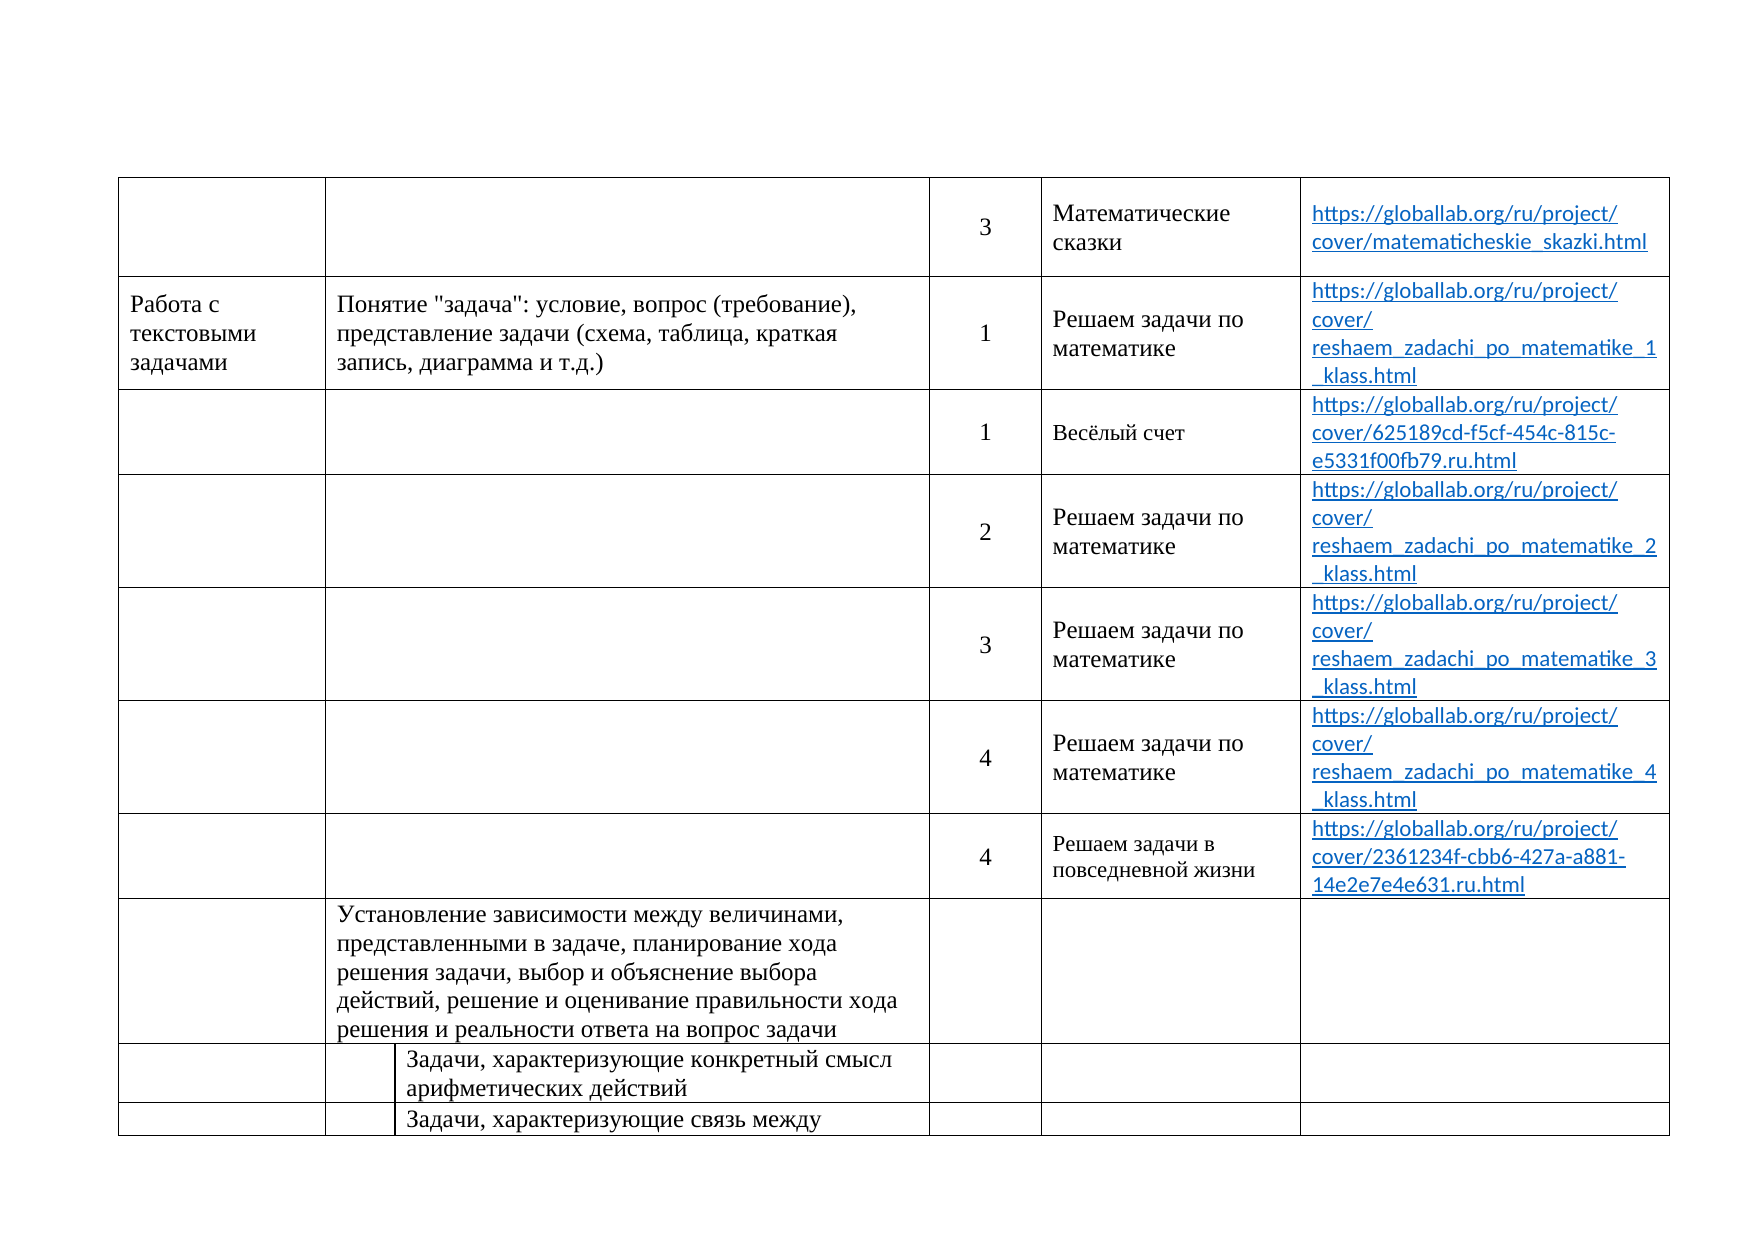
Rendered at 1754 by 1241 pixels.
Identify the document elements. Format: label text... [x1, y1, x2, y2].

table_cell Понятие "задача": условие, вопрос (требование), представление задачи (схема, таблица, краткая запись, диаграмма и т.д.) [326, 277, 929, 389]
table_cell [1042, 1044, 1300, 1102]
table_cell [119, 1103, 325, 1134]
table_cell Решаем задачи по математике [1042, 701, 1300, 813]
table_cell 3 [930, 178, 1041, 276]
table_cell https://globallab.org/ru/project/cover/reshaem_zadachi_po_matematike_1_klass.html [1301, 277, 1669, 389]
table_cell https://globallab.org/ru/project/cover/2361234f-cbb6-427a-a881-14e2e7e4e631.ru.html [1301, 814, 1669, 898]
table_cell 2 [930, 475, 1041, 587]
table_cell [119, 701, 325, 813]
table_cell [119, 1044, 325, 1102]
table_cell [326, 178, 929, 276]
table_cell [326, 390, 929, 474]
table_cell [326, 1103, 394, 1134]
table_cell [1301, 1103, 1669, 1134]
table_cell [1042, 1103, 1300, 1134]
table_cell Математические сказки [1042, 178, 1300, 276]
table_cell [119, 814, 325, 898]
table_cell [326, 814, 929, 898]
table_cell [326, 475, 929, 587]
table_cell 1 [930, 277, 1041, 389]
table_cell [1301, 899, 1669, 1043]
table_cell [396, 1103, 929, 1134]
table_cell [119, 390, 325, 474]
table_cell [1301, 1044, 1669, 1102]
table_cell 3 [930, 588, 1041, 700]
table_cell Решаем задачи по математике [1042, 475, 1300, 587]
table_cell https://globallab.org/ru/project/cover/reshaem_zadachi_po_matematike_3_klass.html [1301, 588, 1669, 700]
table_cell Работа с текстовыми задачами [119, 277, 325, 389]
table_cell Задачи, характеризующие конкретный смысл арифметических действий [396, 1044, 929, 1102]
table_cell https://globallab.org/ru/project/cover/reshaem_zadachi_po_matematike_4_klass.html [1301, 701, 1669, 813]
table_cell Установление зависимости между величинами, представленными в задаче, планирование хода решения задачи, выбор и объяснение выбора действий, решение и оценивание правильности хода решения и реальности ответа на вопрос задачи [326, 899, 929, 1043]
table_cell [930, 899, 1041, 1043]
table_cell [326, 1044, 394, 1102]
table_cell [326, 701, 929, 813]
table_cell https://globallab.org/ru/project/cover/625189cd-f5cf-454c-815c-e5331f00fb79.ru.html [1301, 390, 1669, 474]
table_cell [1042, 899, 1300, 1043]
table_cell [119, 899, 325, 1043]
table_cell [119, 475, 325, 587]
table_cell [119, 178, 325, 276]
table_cell [930, 1044, 1041, 1102]
table_cell Решаем задачи по математике [1042, 588, 1300, 700]
table_cell 4 [930, 701, 1041, 813]
table_cell Решаем задачи по математике [1042, 277, 1300, 389]
table_cell 1 [930, 390, 1041, 474]
table_cell [930, 1103, 1041, 1134]
table_cell [326, 588, 929, 700]
table_cell [119, 588, 325, 700]
table_cell https://globallab.org/ru/project/cover/reshaem_zadachi_po_matematike_2_klass.html [1301, 475, 1669, 587]
table_cell https://globallab.org/ru/project/cover/matematicheskie_skazki.html [1301, 178, 1669, 276]
table_cell Весёлый счет [1042, 390, 1300, 474]
table_cell 4 [930, 814, 1041, 898]
table_cell Решаем задачи в повседневной жизни [1042, 814, 1300, 898]
